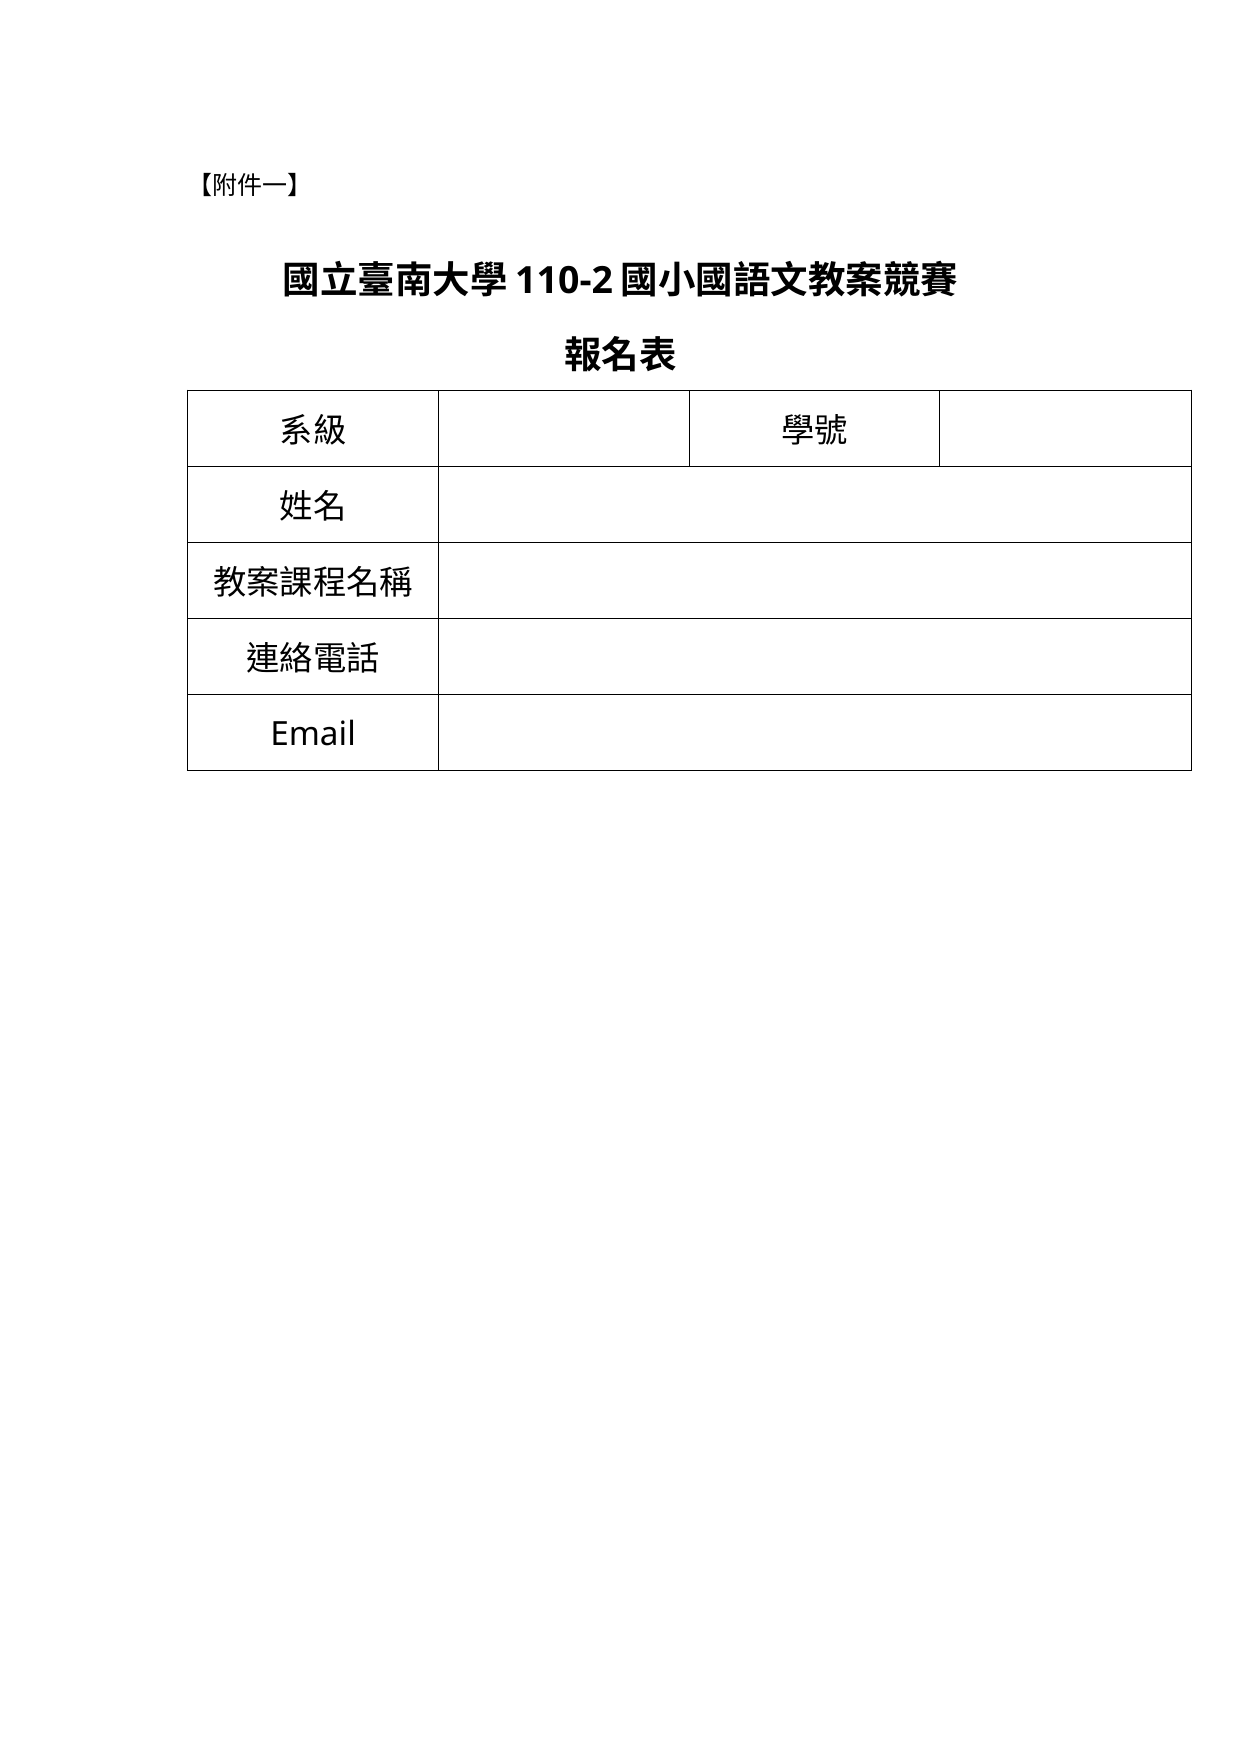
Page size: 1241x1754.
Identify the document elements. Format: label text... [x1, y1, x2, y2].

table_cell 教案課程名稱 [188, 543, 438, 618]
table_cell [439, 695, 1191, 770]
table_cell 連絡電話 [188, 619, 438, 694]
text 國立臺南大學110-2國小國語文教案競賽 [187, 239, 1053, 314]
table_cell 姓名 [188, 467, 438, 542]
text 報名表 [187, 314, 1053, 389]
table_header [940, 391, 1191, 466]
table_header [439, 391, 689, 466]
table_cell [439, 543, 1191, 618]
table_cell Email [188, 695, 438, 770]
table_header 系級 [188, 391, 438, 466]
table_cell [439, 619, 1191, 694]
table_cell [439, 467, 1191, 542]
text 【附件一】 [187, 164, 1053, 202]
table_header 學號 [690, 391, 939, 466]
